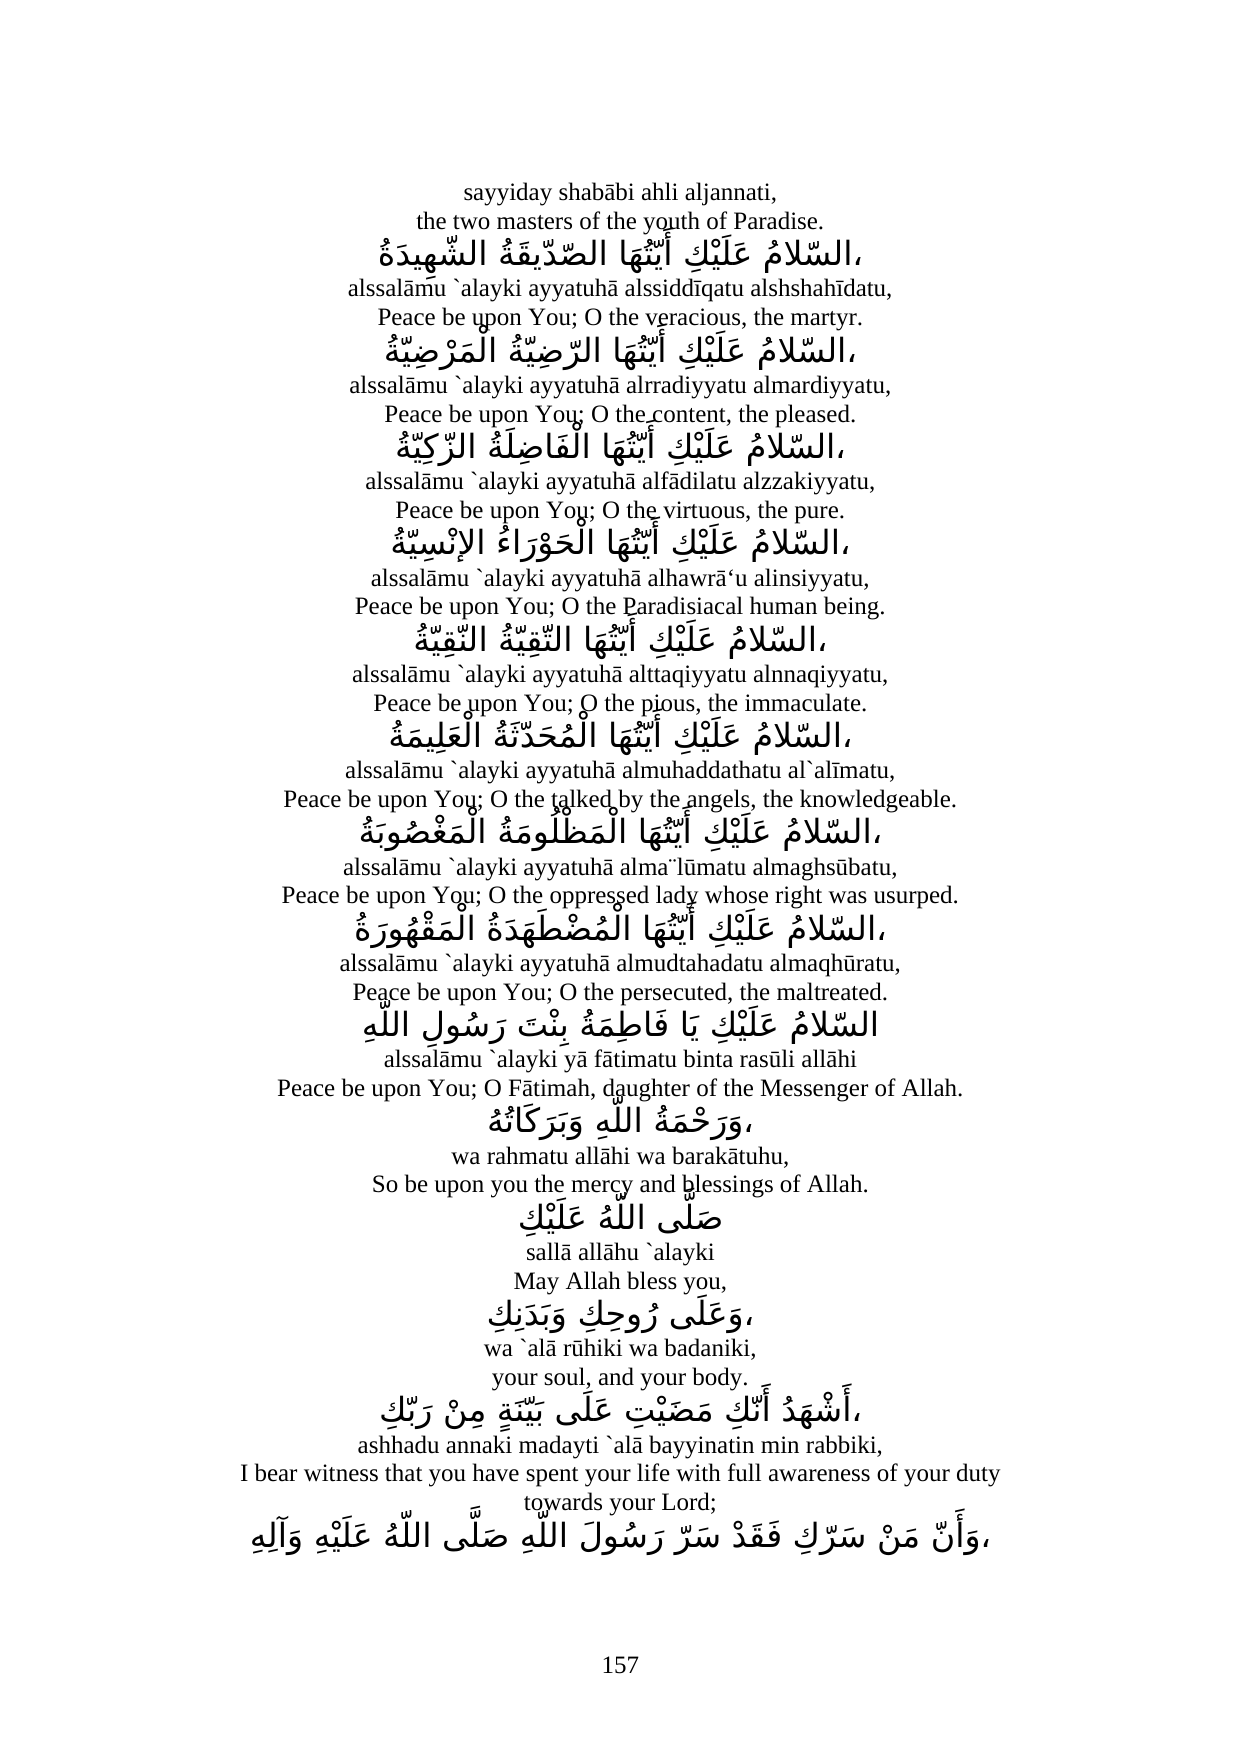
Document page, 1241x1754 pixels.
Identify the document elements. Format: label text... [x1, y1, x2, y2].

text wa `alā rūhiki wa badaniki, [236, 1333, 1004, 1362]
text Peace be upon You; O Fātimah, daughter of the Messenger of Allah. [236, 1073, 1004, 1102]
text May Allah bless you, [236, 1266, 1004, 1294]
text Peace be upon You; O the Paradisiacal human being. [236, 591, 1004, 620]
text السّلامُ عَلَيْكِ أَيّتُهَا الْمُضْطَهَدَةُ الْمَقْهُورَةُ، [236, 909, 1004, 948]
text I bear witness that you have spent your life with full awareness of your duty towards your Lord; [236, 1458, 1004, 1516]
text صَلَّى اللّهُ عَلَيْكِ [236, 1198, 1004, 1237]
text your soul, and your body. [236, 1362, 1004, 1391]
text alssalāmu `alayki ayyatuhā almuhaddathatu al`alīmatu, [236, 755, 1004, 784]
text وَأَنّ مَنْ سَرّكِ فَقَدْ سَرّ رَسُولَ اللّهِ صَلَّى اللّهُ عَلَيْهِ وَآلِهِ، [236, 1516, 1004, 1555]
text السّلامُ عَلَيْكِ أَيّتُهَا الرّضِيّةُ الْمَرْضِيّةُ، [236, 331, 1004, 370]
text alssalāmu `alayki ayyatuhā alhawrā‘u alinsiyyatu, [236, 563, 1004, 591]
text alssalāmu `alayki ayyatuhā alttaqiyyatu alnnaqiyyatu, [236, 659, 1004, 688]
text وَرَحْمَةُ اللّهِ وَبَرَكَاتُهُ، [236, 1102, 1004, 1141]
text the two masters of the youth of Paradise. [236, 206, 1004, 235]
text sayyiday shabābi ahli aljannati, [236, 177, 1004, 206]
text sallā allāhu `alayki [236, 1237, 1004, 1266]
text Peace be upon You; O the virtuous, the pure. [236, 495, 1004, 524]
text Peace be upon You; O the oppressed lady whose right was usurped. [236, 880, 1004, 909]
text Peace be upon You; O the persecuted, the maltreated. [236, 977, 1004, 1006]
text Peace be upon You; O the veracious, the martyr. [236, 302, 1004, 331]
text أَشْهَدُ أَنّكِ مَضَيْتِ عَلَى بَيّنَةٍ مِنْ رَبّكِ، [236, 1391, 1004, 1430]
text Peace be upon You; O the talked by the angels, the knowledgeable. [236, 784, 1004, 813]
text Peace be upon You; O the pious, the immaculate. [236, 688, 1004, 716]
text Peace be upon You; O the content, the pleased. [236, 399, 1004, 427]
text alssalāmu `alayki ayyatuhā alssiddīqatu alshshahīdatu, [236, 273, 1004, 302]
text السّلامُ عَلَيْكِ أَيّتُهَا الْحَوْرَاءُ الإنْسِيّةُ، [236, 524, 1004, 563]
text السّلامُ عَلَيْكِ أَيّتُهَا التّقِيّةُ النّقِيّةُ، [236, 620, 1004, 659]
text alssalāmu `alayki ayyatuhā alfādilatu alzzakiyyatu, [236, 466, 1004, 495]
text alssalāmu `alayki ayyatuhā alrradiyyatu almardiyyatu, [236, 370, 1004, 399]
text السّلامُ عَلَيْكِ يَا فَاطِمَةُ بِنْتَ رَسُولِ اللّهِ [236, 1006, 1004, 1044]
text So be upon you the mercy and blessings of Allah. [236, 1169, 1004, 1198]
text السّلامُ عَلَيْكِ أَيّتُهَا الْفَاضِلَةُ الزّكِيّةُ، [236, 427, 1004, 466]
text السّلامُ عَلَيْكِ أَيّتُهَا الْمُحَدّثَةُ الْعَلِيمَةُ، [236, 716, 1004, 755]
text ashhadu annaki madayti `alā bayyinatin min rabbiki, [236, 1430, 1004, 1458]
text وَعَلَى رُوحِكِ وَبَدَنِكِ، [236, 1294, 1004, 1333]
text wa rahmatu allāhi wa barakātuhu, [236, 1141, 1004, 1169]
text alssalāmu `alayki ayyatuhā alma¨lūmatu almaghsūbatu, [236, 852, 1004, 880]
text alssalāmu `alayki yā fātimatu binta rasūli allāhi [236, 1044, 1004, 1073]
text alssalāmu `alayki ayyatuhā almudtahadatu almaqhūratu, [236, 948, 1004, 977]
text السّلامُ عَلَيْكِ أَيّتُهَا الصّدّيقَةُ الشّهِيدَةُ، [236, 235, 1004, 273]
text السّلامُ عَلَيْكِ أَيّتُهَا الْمَظْلُومَةُ الْمَغْصُوبَةُ، [236, 813, 1004, 852]
